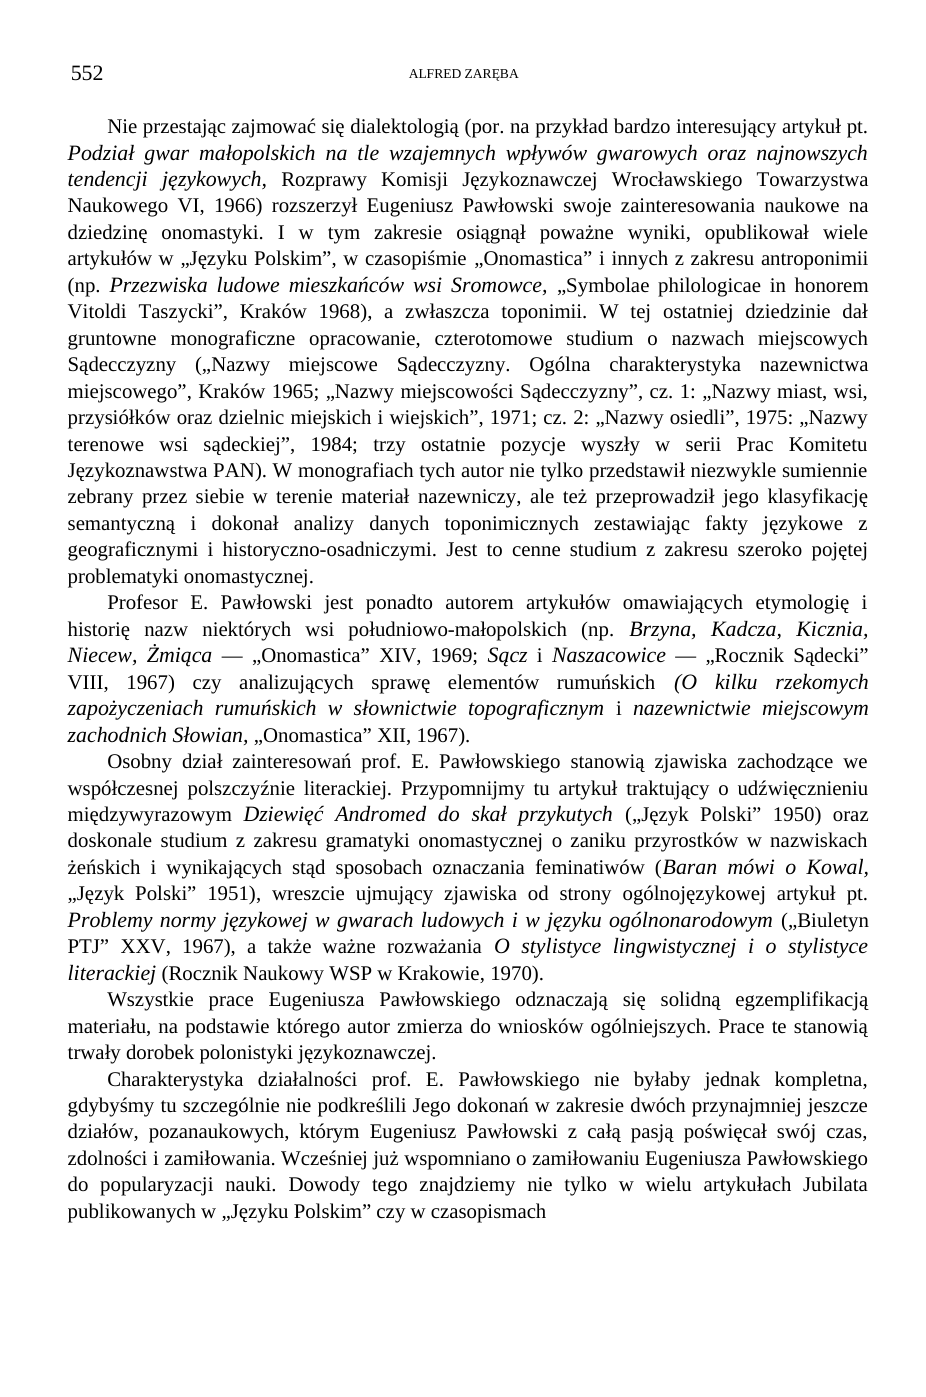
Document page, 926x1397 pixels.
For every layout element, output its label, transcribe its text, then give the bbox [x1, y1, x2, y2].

text Profesor E. Pawłowski jest ponadto autorem artykułów omawiających etymologię i historię nazw niektórych wsi południowo-małopolskich (np. Brzyna, Kadcza, Kicznia, Niecew, Żmiąca — „Onomastica” XIV, 1969; Sącz i Naszacowice — „Rocznik Sądecki” VIII, 1967) czy analizujących sprawę elementów rumuńskich (O kilku rzekomych zapożyczeniach rumuńskich w słownictwie topograficznym i nazewnictwie miejscowym zachodnich Słowian, „Onomastica” XII, 1967). [67, 588, 869, 747]
text Wszystkie prace Eugeniusza Pawłowskiego odznaczają się solidną egzemplifikacją materiału, na podstawie którego autor zmierza do wniosków ogólniejszych. Prace te stanowią trwały dorobek polonistyki językoznawczej. [67, 985, 869, 1065]
text 552 [71, 62, 103, 84]
text Nie przestając zajmować się dialektologią (por. na przykład bardzo interesujący artykuł pt. Podział gwar małopolskich na tle wzajemnych wpływów gwarowych oraz najnowszych tendencji językowych, Rozprawy Komisji Językoznawczej Wrocławskiego Towarzystwa Naukowego VI, 1966) rozszerzył Eugeniusz Pawłowski swoje zainteresowania naukowe na dziedzinę onomastyki. I w tym zakresie osiągnął poważne wyniki, opublikował wiele artykułów w „Języku Polskim”, w czasopiśmie „Onomastica” i innych z zakresu antroponimii (np. Przezwiska ludowe mieszkańców wsi Sromowce, „Symbolae philologicae in honorem Vitoldi Taszycki”, Kraków 1968), a zwłaszcza toponimii. W tej ostatniej dziedzinie dał gruntowne monograficzne opracowanie, czterotomowe studium o nazwach miejscowych Sądecczyzny („Nazwy miejscowe Sądecczyzny. Ogólna charakterystyka nazewnictwa miejscowego”, Kraków 1965; „Nazwy miejscowości Sądecczyzny”, cz. 1: „Nazwy miast, wsi, przysiółków oraz dzielnic miejskich i wiejskich”, 1971; cz. 2: „Nazwy osiedli”, 1975: „Nazwy terenowe wsi sądeckiej”, 1984; trzy ostatnie pozycje wyszły w serii Prac Komitetu Językoznawstwa PAN). W monografiach tych autor nie tylko przedstawił niezwykle sumiennie zebrany przez siebie w terenie materiał nazewniczy, ale też przeprowadził jego klasyfikację semantyczną i dokonał analizy danych toponimicznych zestawiając fakty językowe z geograficznymi i historyczno-osadniczymi. Jest to cenne studium z zakresu szeroko pojętej problematyki onomastycznej. [67, 112, 869, 588]
text Charakterystyka działalności prof. E. Pawłowskiego nie byłaby jednak kompletna, gdybyśmy tu szczególnie nie podkreślili Jego dokonań w zakresie dwóch przynajmniej jeszcze działów, pozanaukowych, którym Eugeniusz Pawłowski z całą pasją poświęcał swój czas, zdolności i zamiłowania. Wcześniej już wspomniano o zamiłowaniu Eugeniusza Pawłowskiego do popularyzacji nauki. Dowody tego znajdziemy nie tylko w wielu artykułach Jubilata publikowanych w „Języku Polskim” czy w czasopismach [67, 1065, 869, 1223]
text Osobny dział zainteresowań prof. E. Pawłowskiego stanowią zjawiska zachodzące we współczesnej polszczyźnie literackiej. Przypomnijmy tu artykuł traktujący o udźwięcznieniu międzywyrazowym Dziewięć Andromed do skał przykutych („Język Polski” 1950) oraz doskonale studium z zakresu gramatyki onomastycznej o zaniku przyrostków w nazwiskach żeńskich i wynikających stąd sposobach oznaczania feminatiwów (Baran mówi o Kowal, „Język Polski” 1951), wreszcie ujmujący zjawiska od strony ogólnojęzykowej artykuł pt. Problemy normy językowej w gwarach ludowych i w języku ogólnonarodowym („Biuletyn PTJ” XXV, 1967), a także ważne rozważania O stylistyce lingwistycznej i o stylistyce literackiej (Rocznik Naukowy WSP w Krakowie, 1970). [67, 747, 869, 985]
text ALFRED ZARĘBA [408, 68, 519, 82]
